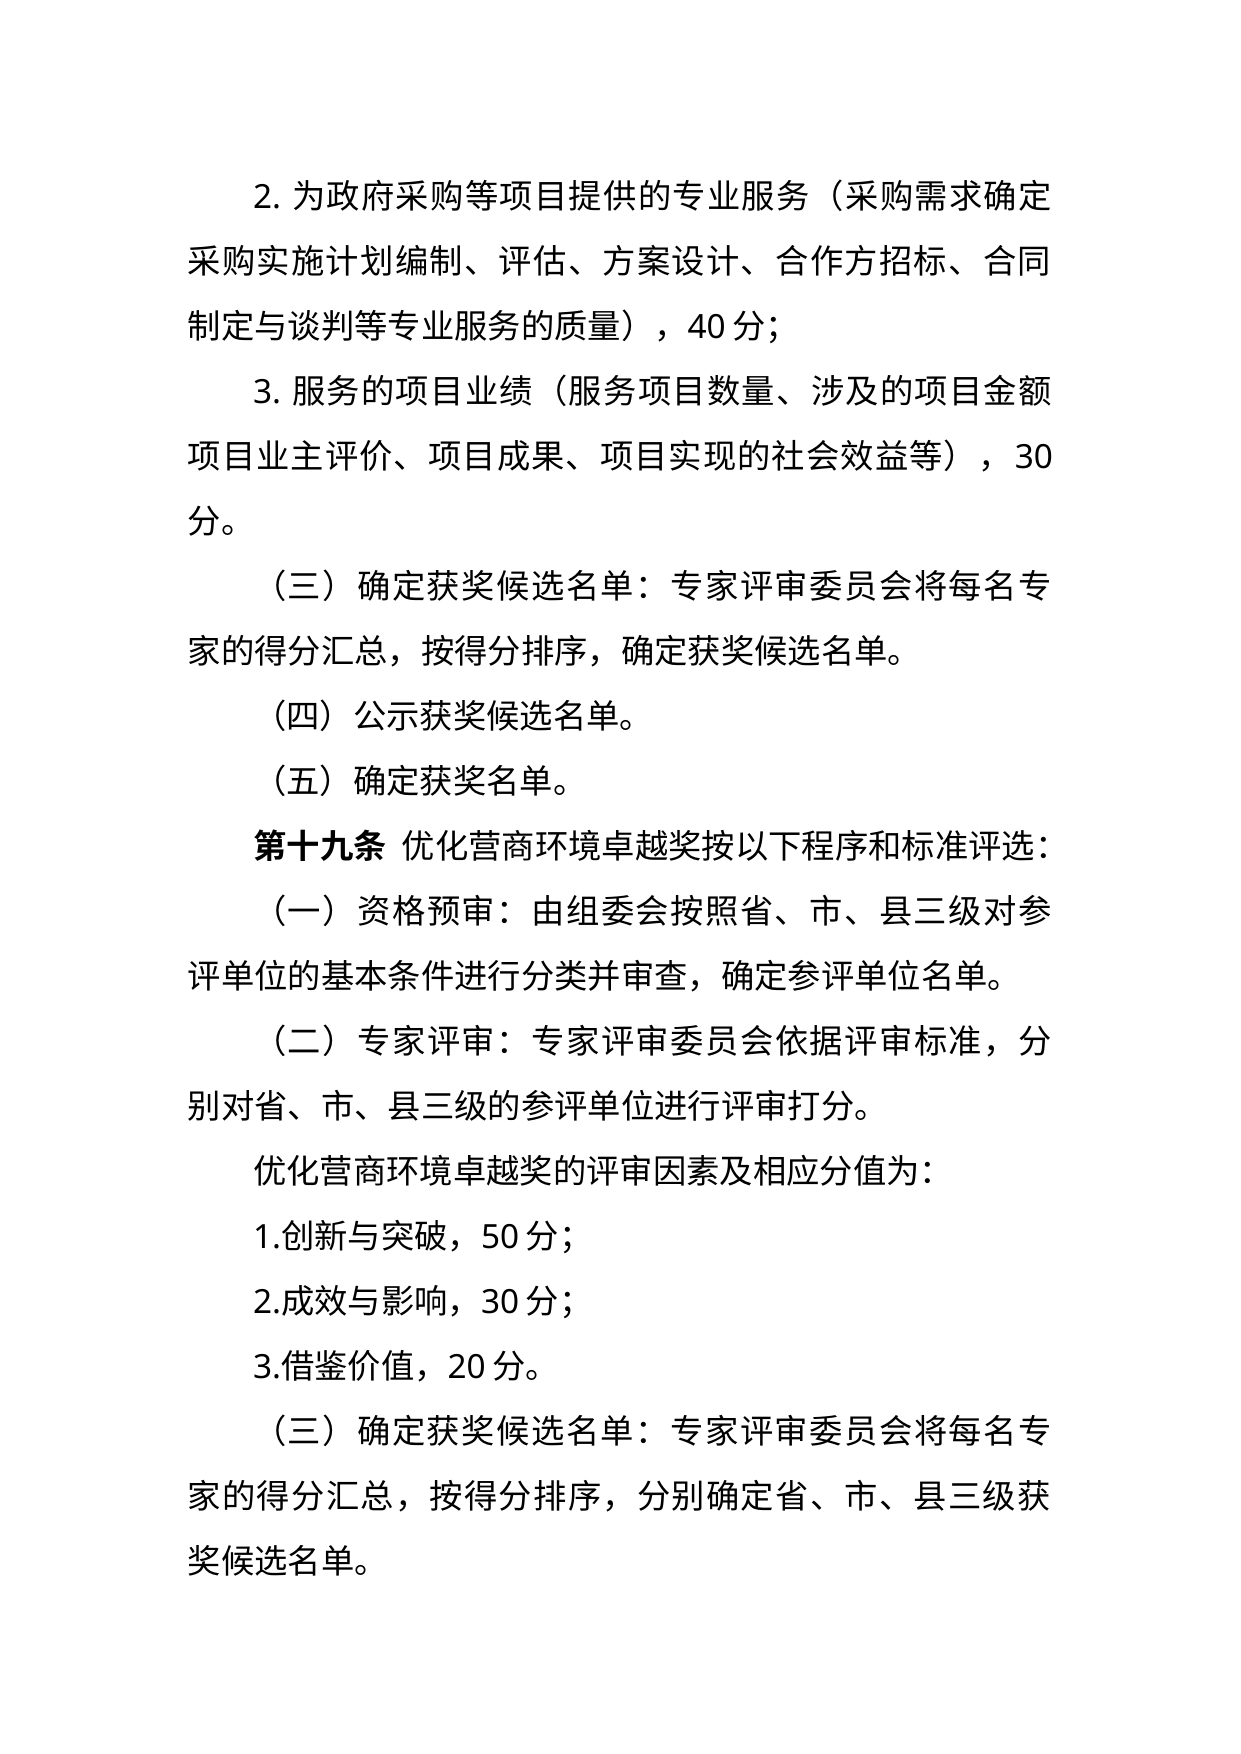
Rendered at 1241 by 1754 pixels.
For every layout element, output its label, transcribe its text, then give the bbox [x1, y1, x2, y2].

text （一）资格预审：由组委会按照省、市、县三级对参评单位的基本条件进行分类并审查，确定参评单位名单。 [187, 877, 1053, 1007]
text 第十九条 优化营商环境卓越奖按以下程序和标准评选： [187, 812, 1053, 877]
text （四）公示获奖候选名单。 [187, 682, 1053, 747]
text （三）确定获奖候选名单：专家评审委员会将每名专家的得分汇总，按得分排序，分别确定省、市、县三级获奖候选名单。 [187, 1397, 1053, 1592]
text 优化营商环境卓越奖的评审因素及相应分值为： [187, 1137, 1053, 1202]
text 1.创新与突破，50分； [187, 1202, 1053, 1267]
text （五）确定获奖名单。 [187, 747, 1053, 812]
text （二）专家评审：专家评审委员会依据评审标准，分别对省、市、县三级的参评单位进行评审打分。 [187, 1007, 1053, 1137]
text 2.成效与影响，30分； [187, 1267, 1053, 1332]
text 3. 服务的项目业绩（服务项目数量、涉及的项目金额、项目业主评价、项目成果、项目实现的社会效益等），30分。 [187, 357, 1053, 552]
text 3.借鉴价值，20分。 [187, 1332, 1053, 1397]
text （三）确定获奖候选名单：专家评审委员会将每名专家的得分汇总，按得分排序，确定获奖候选名单。 [187, 552, 1053, 682]
text 2. 为政府采购等项目提供的专业服务（采购需求确定、采购实施计划编制、评估、方案设计、合作方招标、合同制定与谈判等专业服务的质量），40分； [187, 162, 1053, 357]
